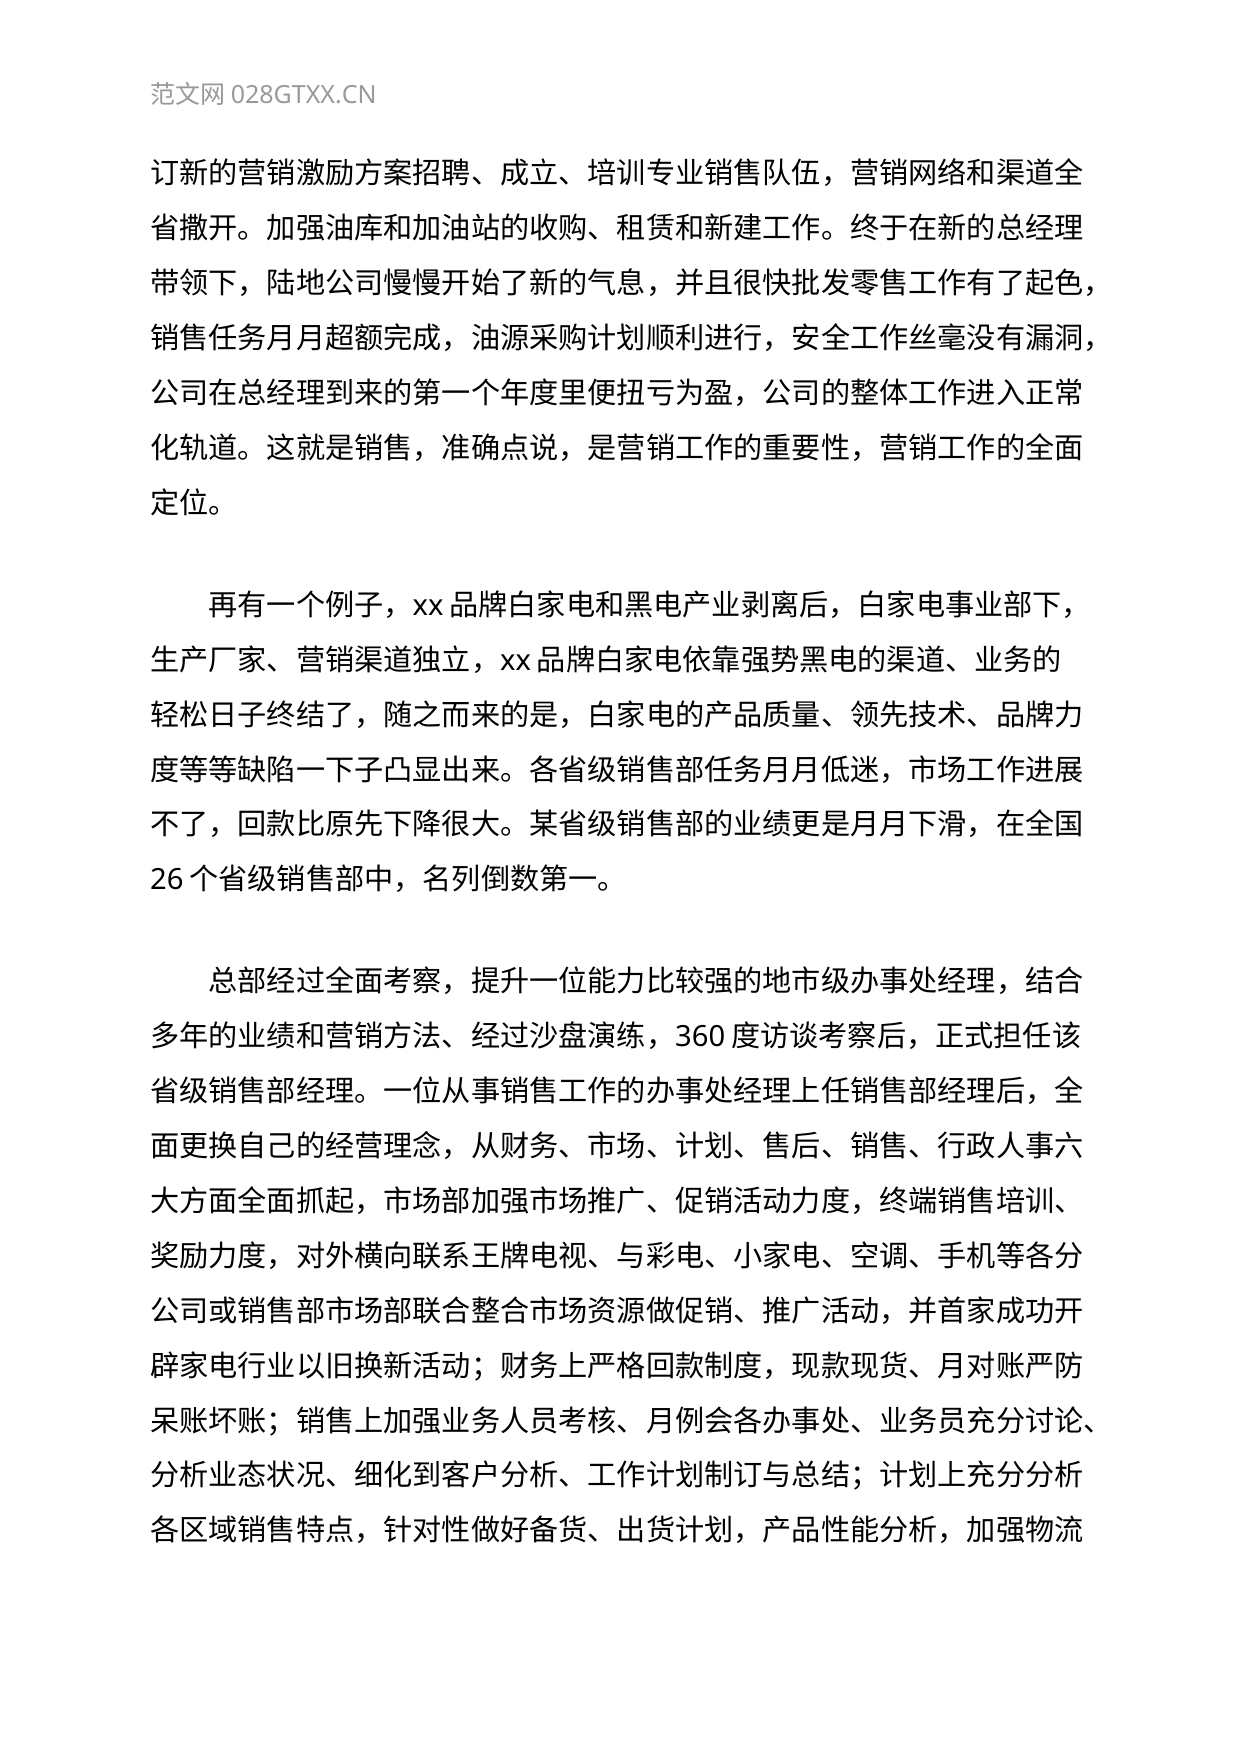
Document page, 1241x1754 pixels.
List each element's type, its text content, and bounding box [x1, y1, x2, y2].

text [150, 958, 1090, 1549]
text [150, 150, 1090, 522]
text 再有一个例子，xx品牌白家电和黑电产业剥离后，白家电事业部下，生产厂家、营销渠道独立，xx品牌白家电依靠强势黑电的渠道、业务的轻松日子终结了，随之而来的是，白家电的产品质量、领先技术、品牌力度等等缺陷一下子凸显出来。各省级销售部任务月月低迷，市场工作进展不了，回款比原先下降很大。某省级销售部的业绩更是月月下滑，在全国26个省级销售部中，名列倒数第一。 [150, 581, 1090, 898]
